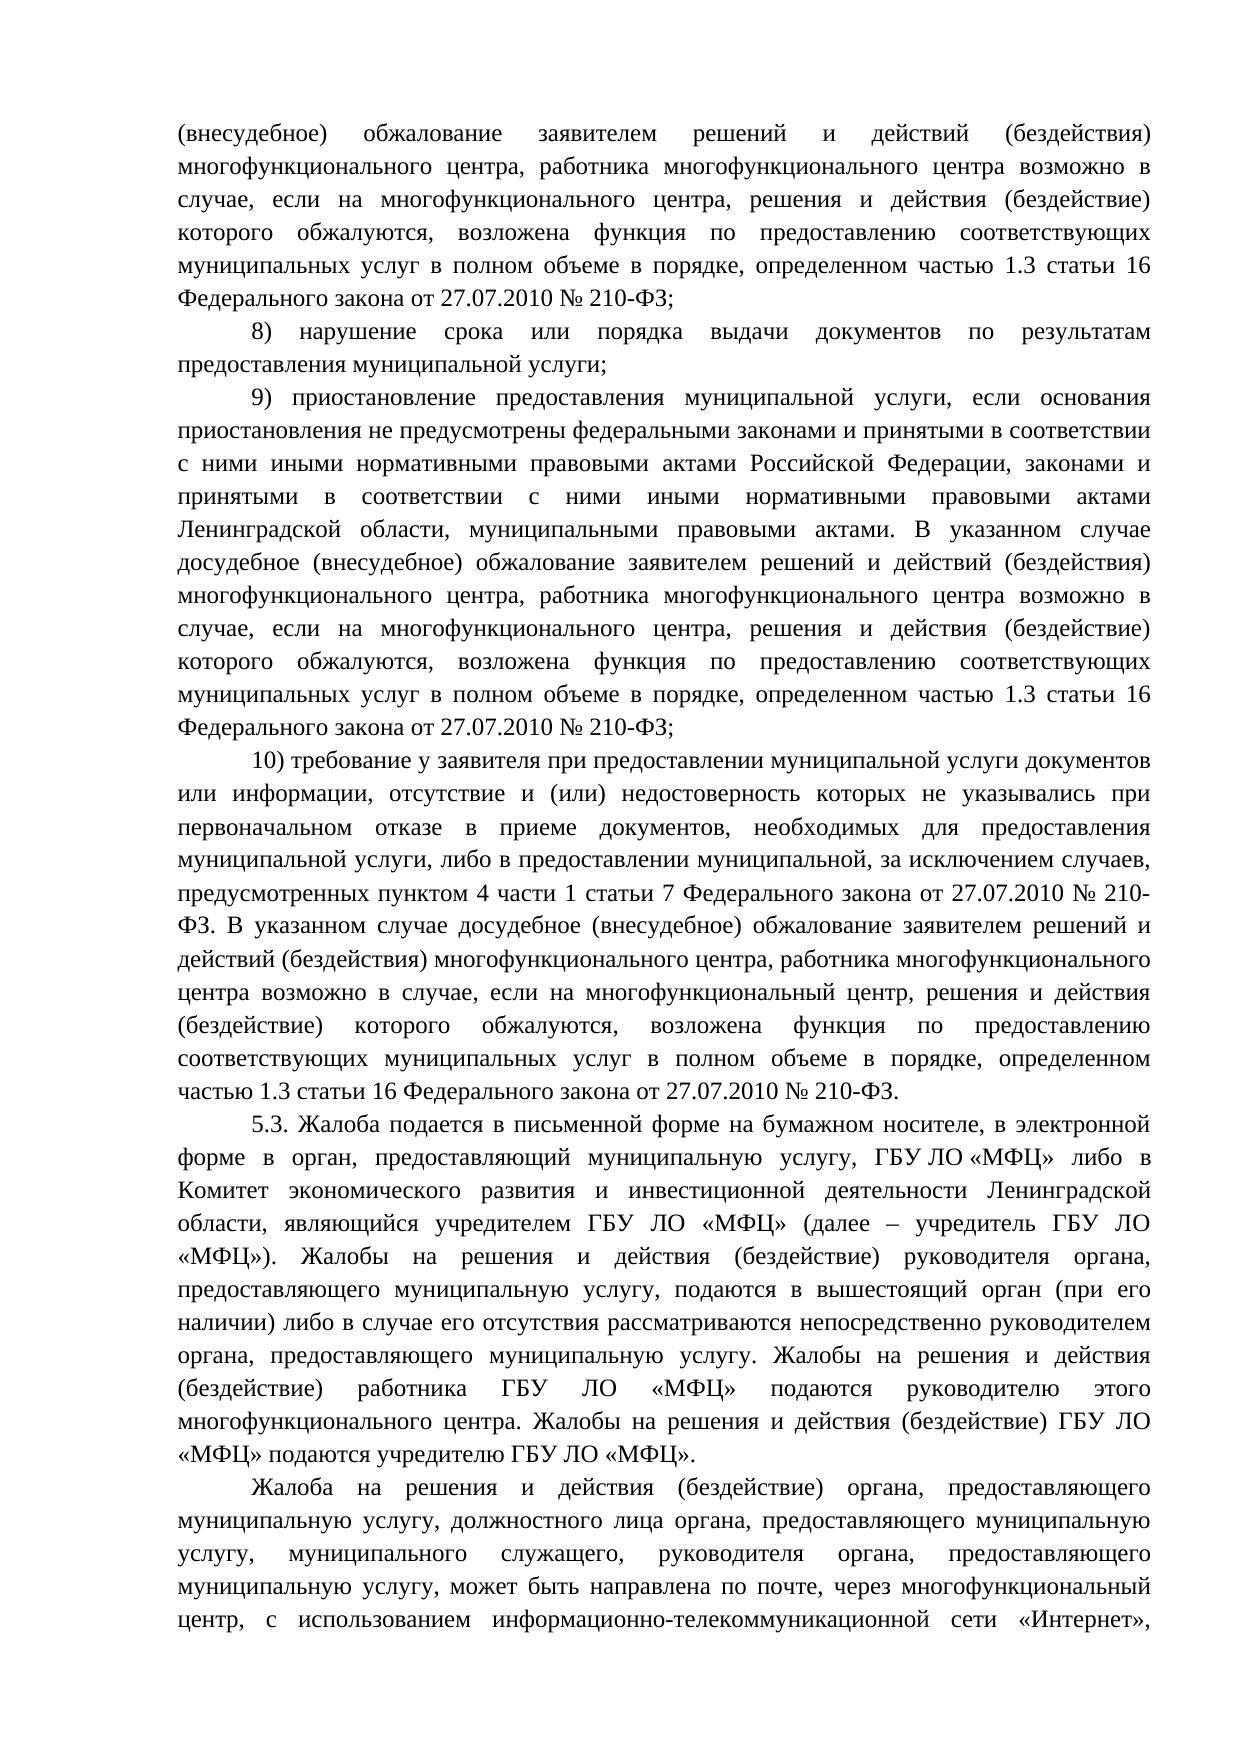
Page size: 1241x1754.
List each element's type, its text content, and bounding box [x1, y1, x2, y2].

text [177, 1472, 1152, 1633]
text 5.3. Жалоба подается в письменной форме на бумажном носителе, в электронной форме в орган, предоставляющий муниципальную услугу, ГБУ ЛО «МФЦ» либо в Комитет экономического развития и инвестиционной деятельности Ленинградской области, являющийся учредителем ГБУ ЛО «МФЦ» (далее – учредитель ГБУ ЛО «МФЦ»). Жалобы на решения и действия (бездействие) руководителя органа, предоставляющего муниципальную услугу, подаются в вышестоящий орган (при его наличии) либо в случае его отсутствия рассматриваются непосредственно руководителем органа, предоставляющего муниципальную услугу. Жалобы на решения и действия (бездействие) работника ГБУ ЛО «МФЦ» подаются руководителю этого многофункционального центра. Жалобы на решения и действия (бездействие) ГБУ ЛО «МФЦ» подаются учредителю ГБУ ЛО «МФЦ». [177, 1109, 1152, 1468]
text 9) приостановление предоставления муниципальной услуги, если основания приостановления не предусмотрены федеральными законами и принятыми в соответствии с ними иными нормативными правовыми актами Российской Федерации, законами и принятыми в соответствии с ними иными нормативными правовыми актами Ленинградской области, муниципальными правовыми актами. В указанном случае досудебное (внесудебное) обжалование заявителем решений и действий (бездействия) многофункционального центра, работника многофункционального центра возможно в случае, если на многофункционального центра, решения и действия (бездействие) которого обжалуются, возложена функция по предоставлению соответствующих муниципальных услуг в полном объеме в порядке, определенном частью 1.3 статьи 16 Федерального закона от 27.07.2010 № 210-ФЗ; [177, 382, 1152, 741]
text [177, 118, 1152, 312]
text 8) нарушение срока или порядка выдачи документов по результатам предоставления муниципальной услуги; [177, 316, 1152, 378]
text 10) требование у заявителя при предоставлении муниципальной услуги документов или информации, отсутствие и (или) недостоверность которых не указывались при первоначальном отказе в приеме документов, необходимых для предоставления муниципальной услуги, либо в предоставлении муниципальной, за исключением случаев, предусмотренных пунктом 4 части 1 статьи 7 Федерального закона от 27.07.2010 № 210-ФЗ. В указанном случае досудебное (внесудебное) обжалование заявителем решений и действий (бездействия) многофункционального центра, работника многофункционального центра возможно в случае, если на многофункциональный центр, решения и действия (бездействие) которого обжалуются, возложена функция по предоставлению соответствующих муниципальных услуг в полном объеме в порядке, определенном частью 1.3 статьи 16 Федерального закона от 27.07.2010 № 210-ФЗ. [177, 746, 1152, 1104]
